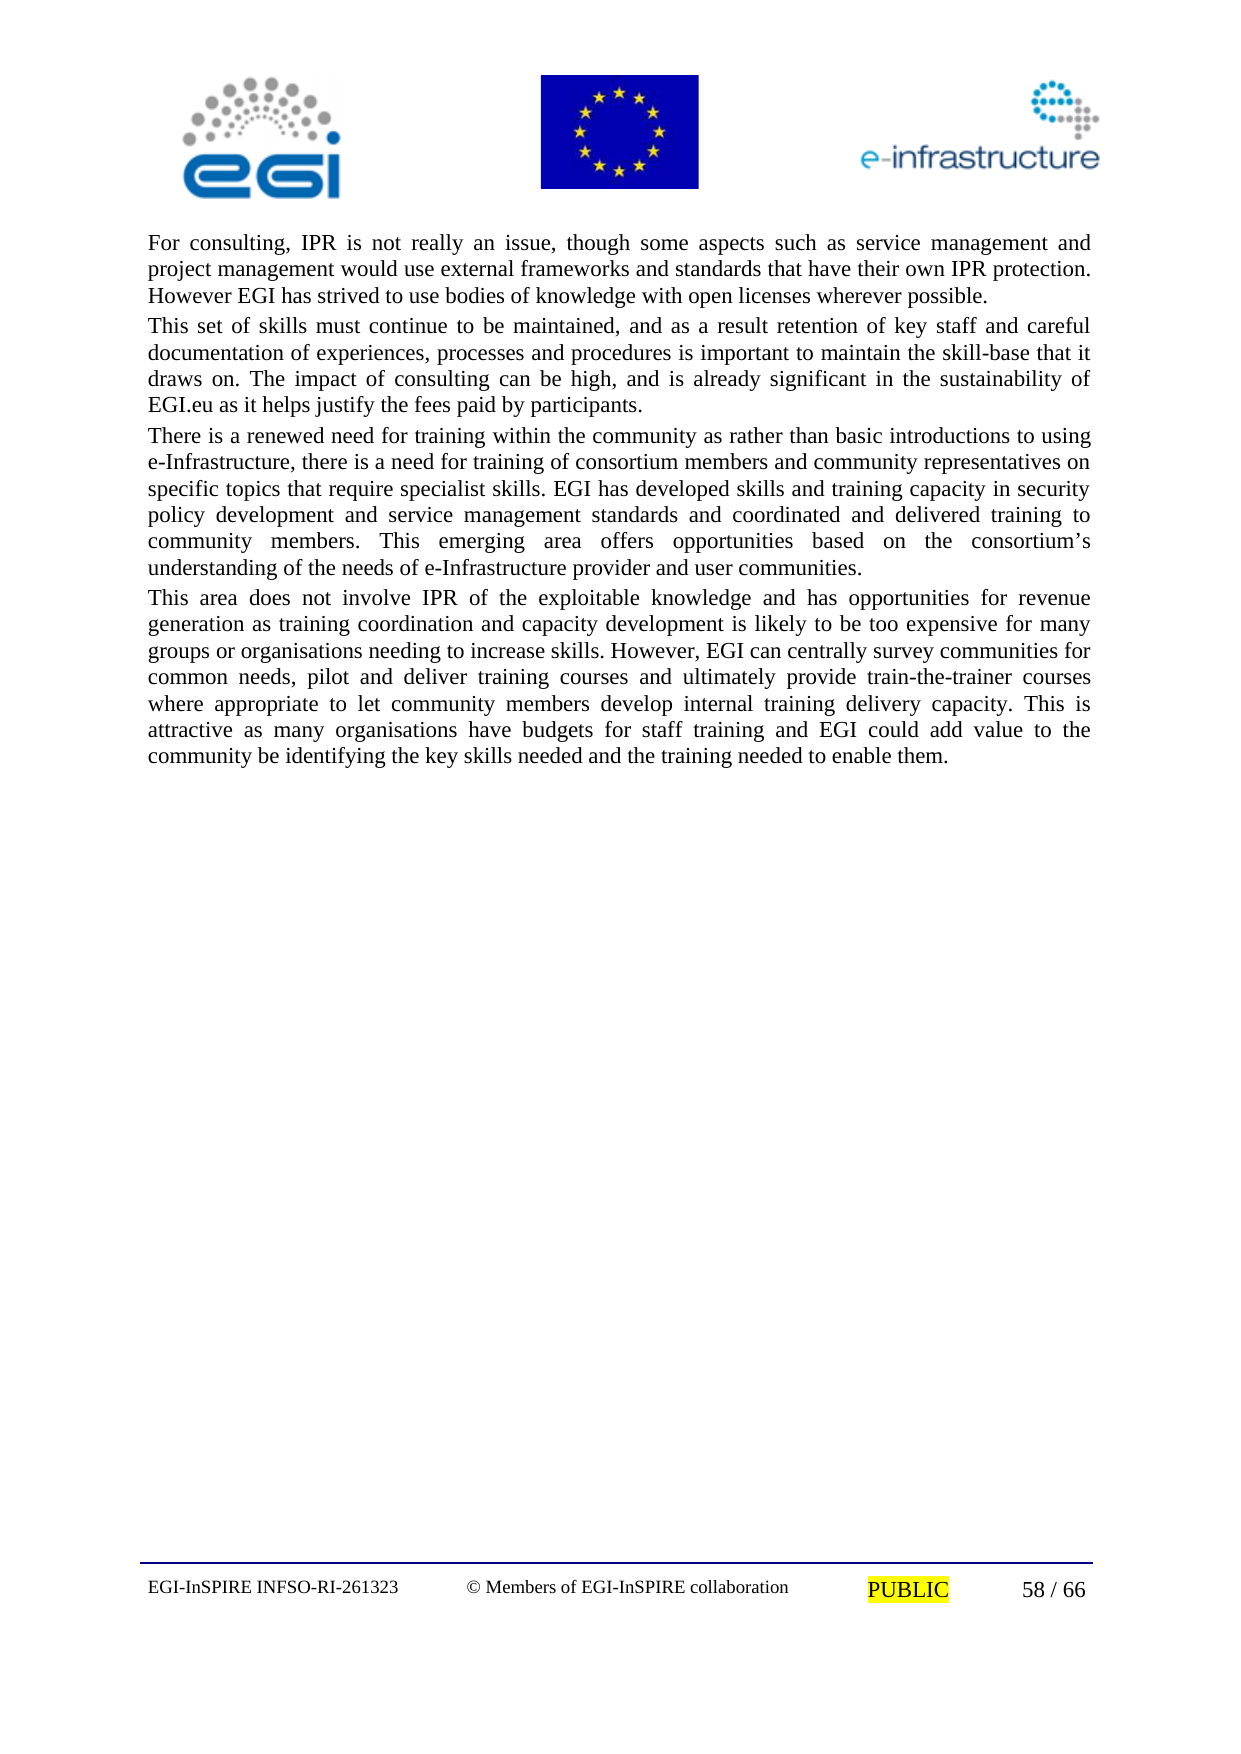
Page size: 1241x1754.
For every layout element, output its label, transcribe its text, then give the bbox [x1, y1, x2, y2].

picture [855, 75, 1106, 176]
picture [147, 75, 374, 204]
text For consulting, IPR is not really an issue, though some aspects such as service management and project management would use external frameworks and standards that have their own IPR protection. However EGI has strived to use bodies of knowledge with open licenses wherever possible. [148, 229, 1092, 308]
picture [540, 75, 699, 189]
text There is a renewed need for training within the community as rather than basic introductions to using e-Infrastructure, there is a need for training of consortium members and community representatives on specific topics that require specialist skills. EGI has developed skills and training capacity in security policy development and service management standards and coordinated and delivered training to community members. This emerging area offers opportunities based on the consortium’s understanding of the needs of e-Infrastructure provider and user communities. [148, 422, 1092, 580]
text This set of skills must continue to be maintained, and as a result retention of key staff and careful documentation of experiences, processes and procedures is important to maintain the skill-base that it draws on. The impact of consulting can be high, and is already significant in the sustainability of EGI.eu as it helps justify the fees paid by participants. [148, 312, 1092, 418]
text This area does not involve IPR of the exploitable knowledge and has opportunities for revenue generation as training coordination and capacity development is likely to be too expensive for many groups or organisations needing to increase skills. However, EGI can centrally survey communities for common needs, pilot and deliver training courses and ultimately provide train-the-trainer courses where appropriate to let community members develop internal training delivery capacity. This is attractive as many organisations have budgets for staff training and EGI could add value to the community be identifying the key skills needed and the training needed to enable them. [148, 584, 1092, 769]
